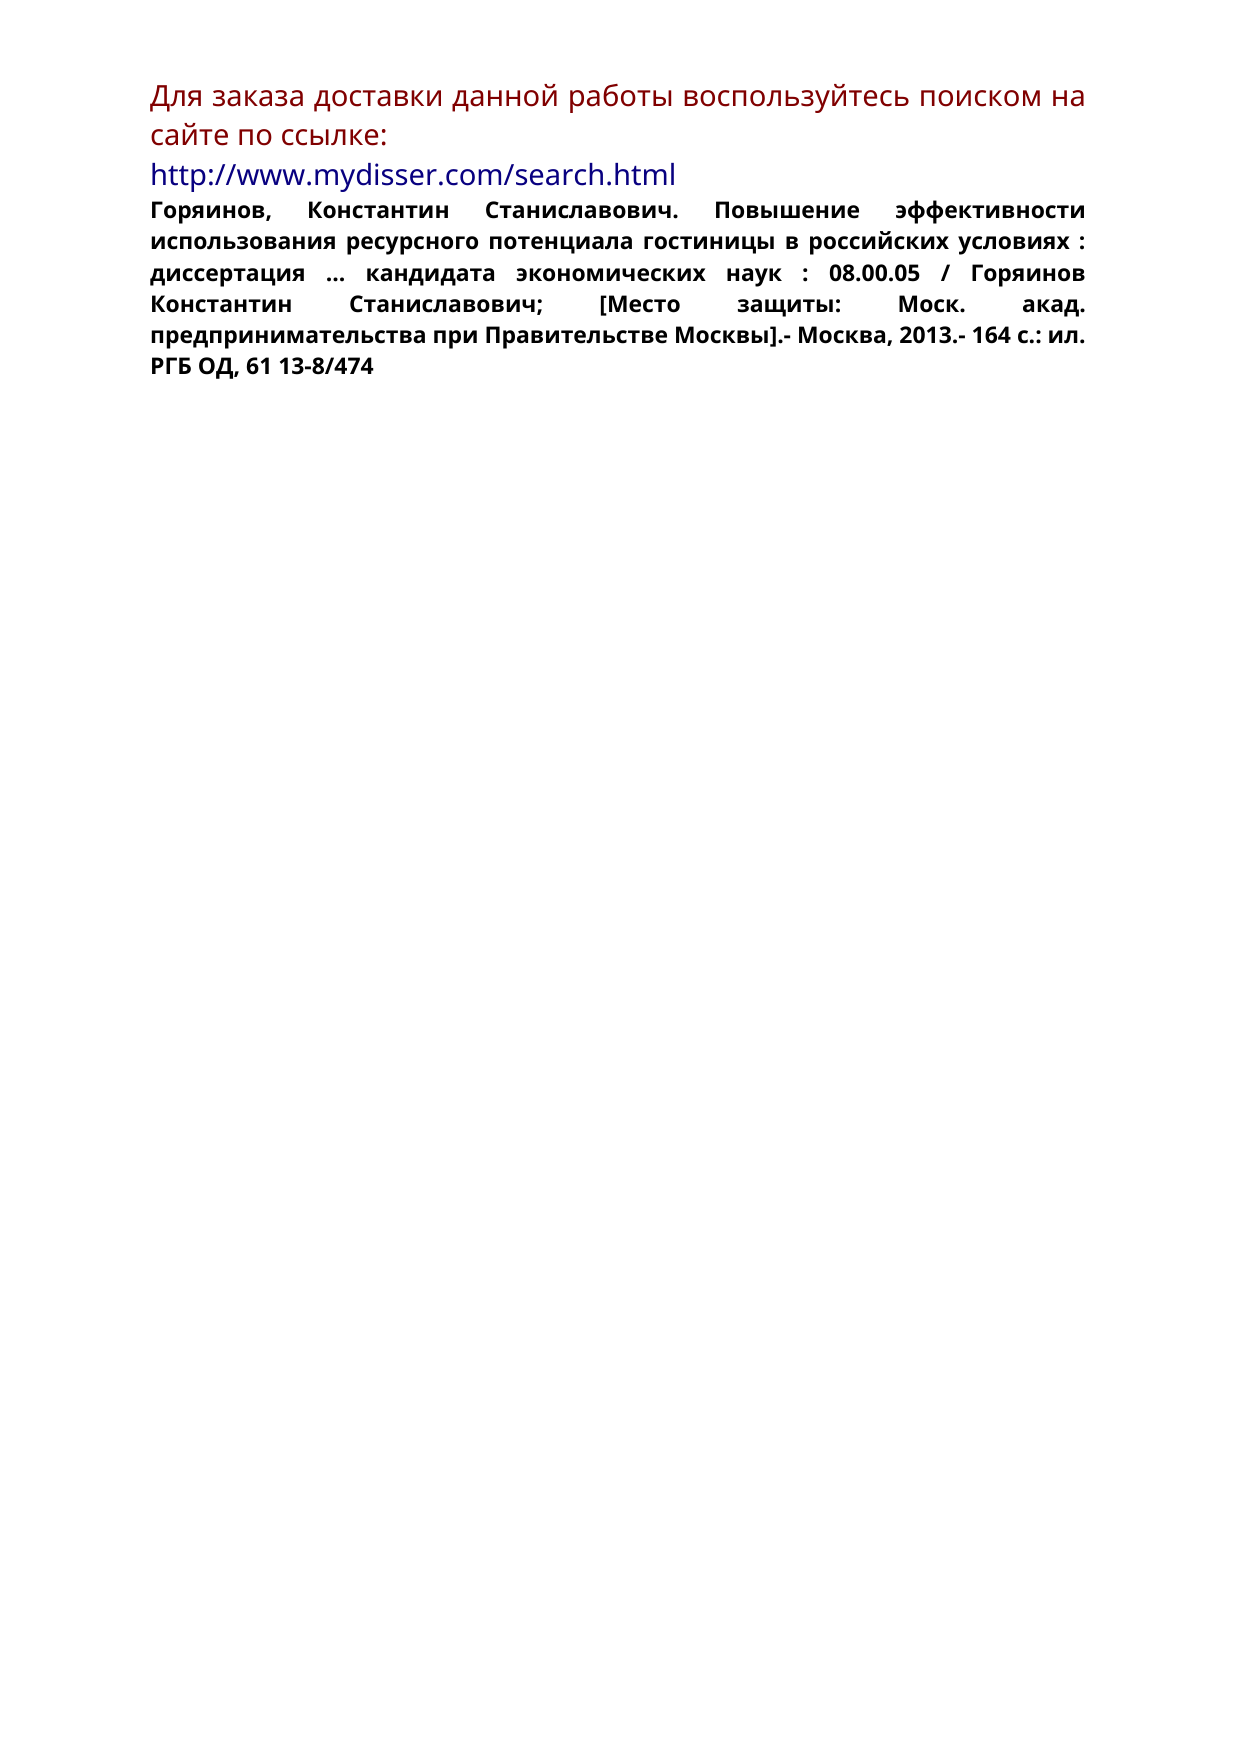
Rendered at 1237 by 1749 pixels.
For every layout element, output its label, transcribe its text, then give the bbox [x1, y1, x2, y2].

text Горяинов, Константин Станиславович. Повышение эффективности использования ресурсного потенциала гостиницы в российских условиях : диссертация ... кандидата экономических наук : 08.00.05 / Горяинов Константин Станиславович; [Место защиты: Моск. акад. предпринимательства при Правительстве Москвы].- Москва, 2013.- 164 с.: ил. РГБ ОД, 61 13-8/474 [150, 194, 1086, 382]
